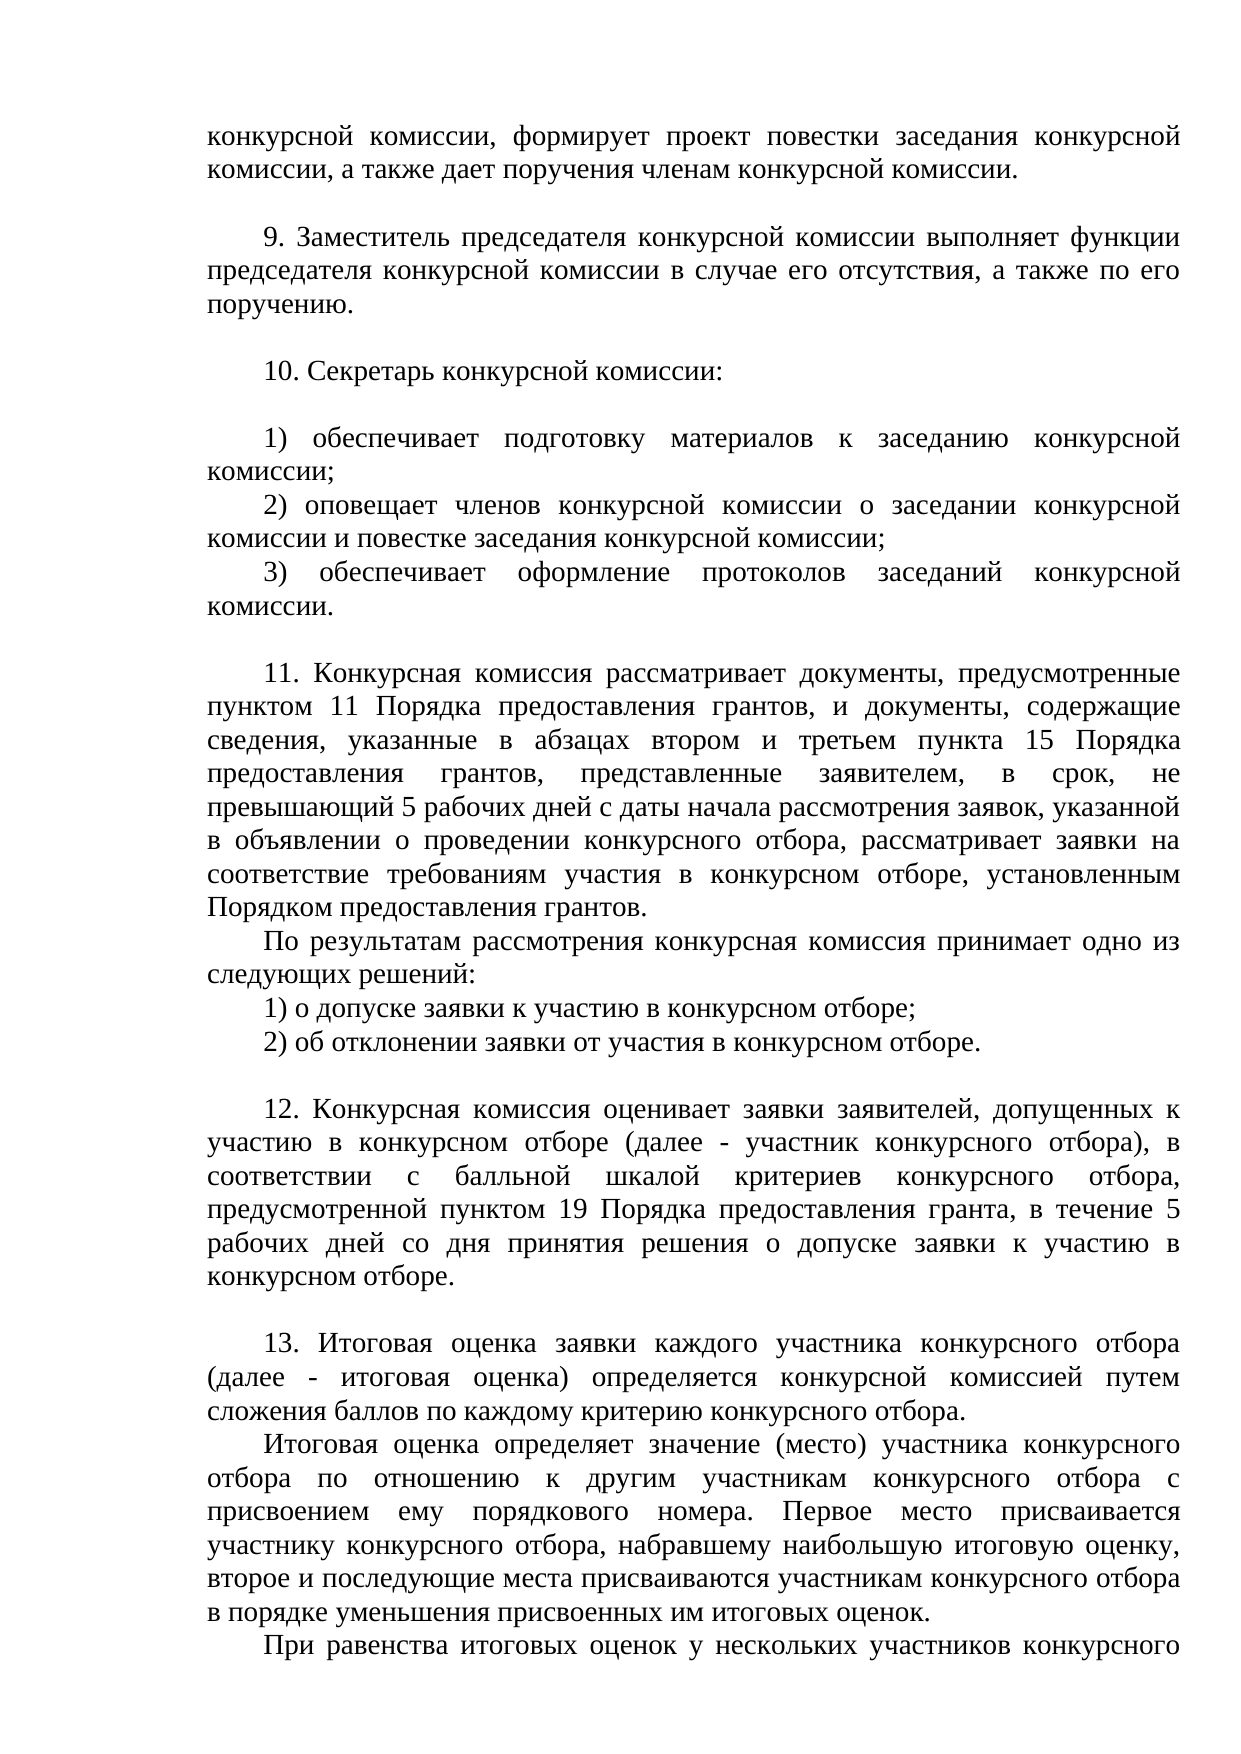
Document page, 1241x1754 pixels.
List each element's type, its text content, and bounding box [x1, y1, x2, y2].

text 3) обеспечивает оформление протоколов заседаний конкурсной комиссии. [207, 554, 1181, 621]
text 2) об отклонении заявки от участия в конкурсном отборе. [207, 1024, 1181, 1057]
text Итоговая оценка определяет значение (место) участника конкурсного отбора по отношению к другим участникам конкурсного отбора с присвоением ему порядкового номера. Первое место присваивается участнику конкурсного отбора, набравшему наибольшую итоговую оценку, второе и последующие места присваиваются участникам конкурсного отбора в порядке уменьшения присвоенных им итоговых оценок. [207, 1426, 1181, 1627]
text 11. Конкурсная комиссия рассматривает документы, предусмотренные пунктом 11 Порядка предоставления грантов, и документы, содержащие сведения, указанные в абзацах втором и третьем пункта 15 Порядка предоставления грантов, представленные заявителем, в срок, не превышающий 5 рабочих дней с даты начала рассмотрения заявок, указанной в объявлении о проведении конкурсного отбора, рассматривает заявки на соответствие требованиям участия в конкурсном отборе, установленным Порядком предоставления грантов. [207, 655, 1181, 923]
text 12. Конкурсная комиссия оценивает заявки заявителей, допущенных к участию в конкурсном отборе (далее - участник конкурсного отбора), в соответствии с балльной шкалой критериев конкурсного отбора, предусмотренной пунктом 19 Порядка предоставления гранта, в течение 5 рабочих дней со дня принятия решения о допуске заявки к участию в конкурсном отборе. [207, 1091, 1181, 1292]
text 13. Итоговая оценка заявки каждого участника конкурсного отбора (далее - итоговая оценка) определяется конкурсной комиссией путем сложения баллов по каждому критерию конкурсного отбора. [207, 1326, 1181, 1426]
text 9. Заместитель председателя конкурсной комиссии выполняет функции председателя конкурсной комиссии в случае его отсутствия, а также по его поручению. [207, 219, 1181, 319]
text 10. Секретарь конкурсной комиссии: [207, 353, 1181, 386]
text 1) о допуске заявки к участию в конкурсном отборе; [207, 990, 1181, 1024]
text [207, 118, 1181, 185]
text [207, 1627, 1181, 1661]
text 2) оповещает членов конкурсной комиссии о заседании конкурсной комиссии и повестке заседания конкурсной комиссии; [207, 487, 1181, 554]
text 1) обеспечивает подготовку материалов к заседанию конкурсной комиссии; [207, 420, 1181, 487]
text По результатам рассмотрения конкурсная комиссия принимает одно из следующих решений: [207, 923, 1181, 990]
